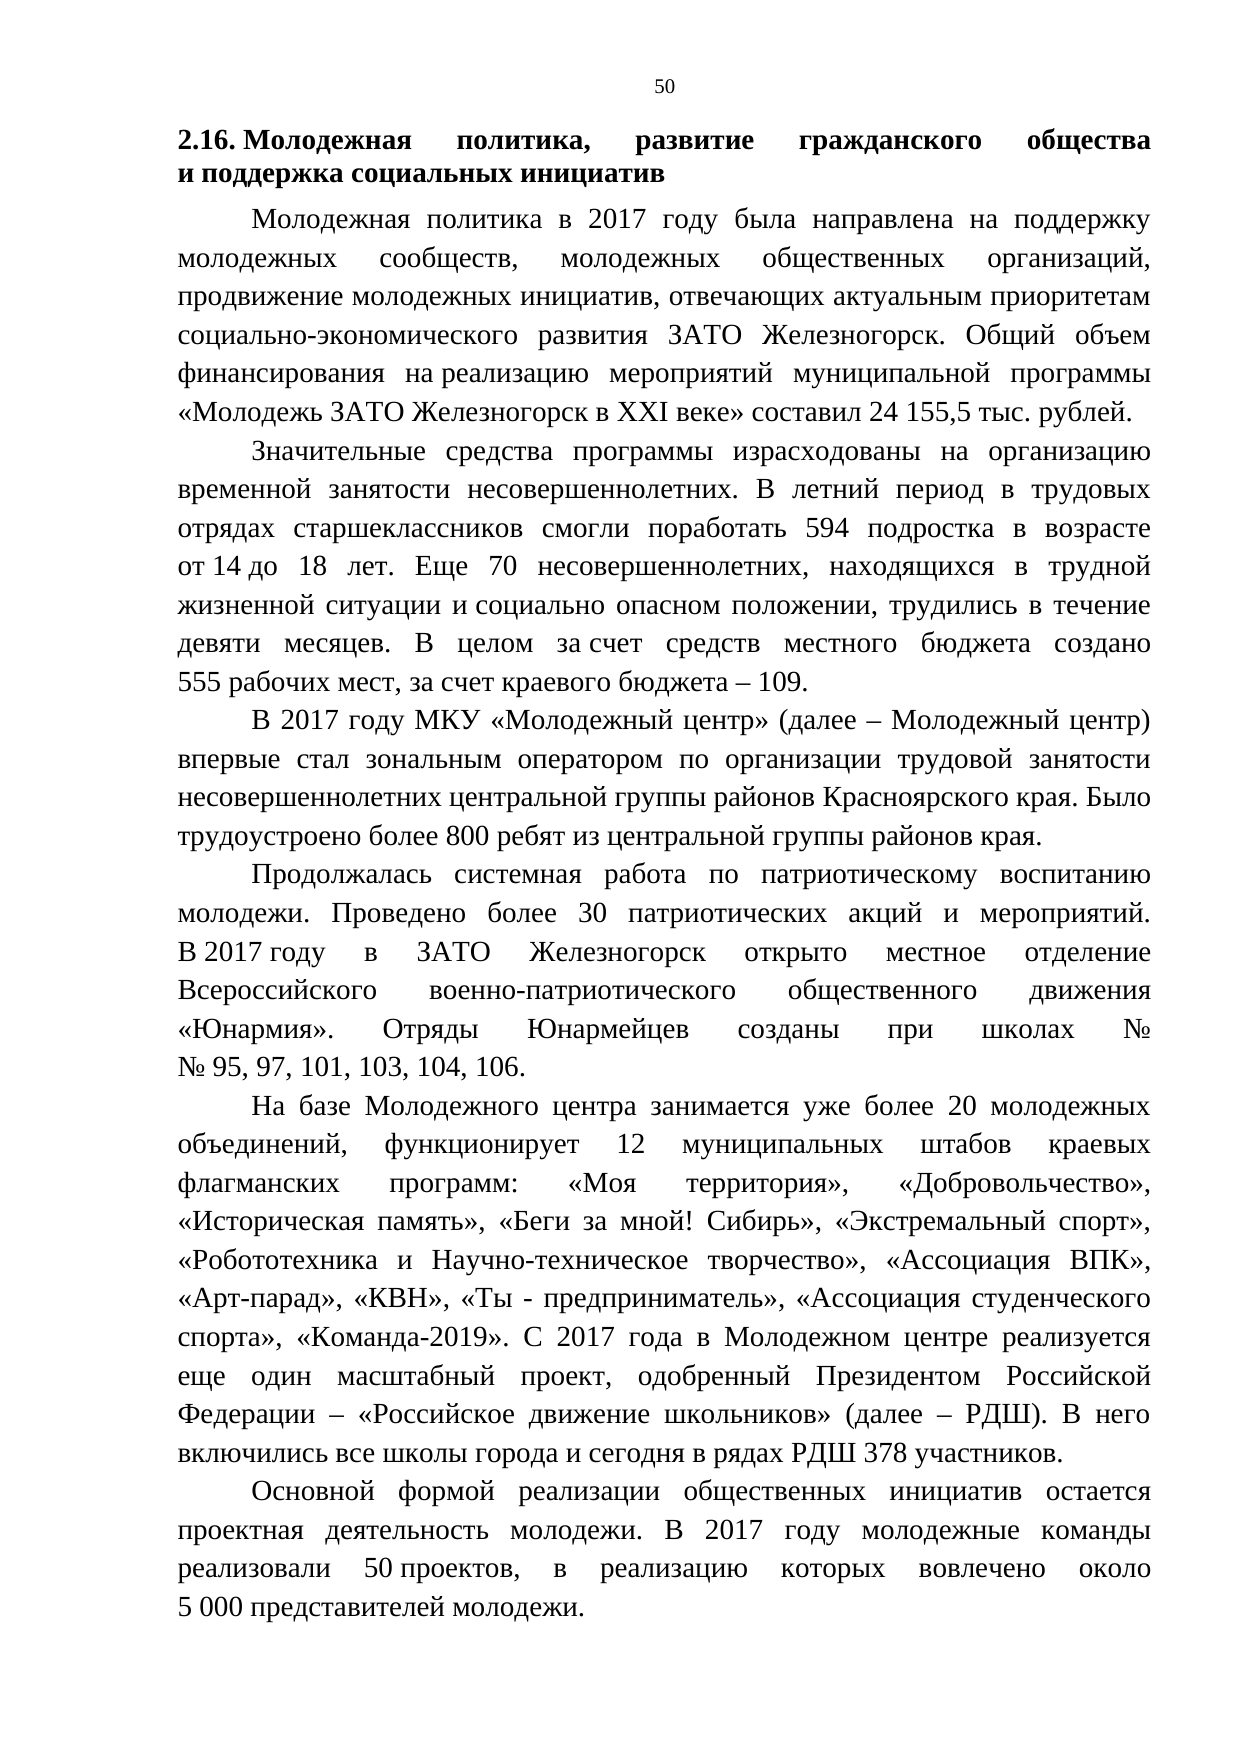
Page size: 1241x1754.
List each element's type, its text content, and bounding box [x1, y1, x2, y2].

text Молодежная политика в 2017 году была направлена на поддержку молодежных сообществ, молодежных общественных организаций, продвижение молодежных инициатив, отвечающих актуальным приоритетам социально-экономического развития ЗАТО Железногорск. Общий объем финансирования на реализацию мероприятий муниципальной программы «Молодежь ЗАТО Железногорск в XXI веке» составил 24 155,5 тыс. рублей. [177, 201, 1152, 428]
text Значительные средства программы израсходованы на организацию временной занятости несовершеннолетних. В летний период в трудовых отрядах старшеклассников смогли поработать 594 подростка в возрасте от 14 до 18 лет. Еще 70 несовершеннолетних, находящихся в трудной жизненной ситуации и социально опасном положении, трудились в течение девяти месяцев. В целом за счет средств местного бюджета создано 555 рабочих мест, за счет краевого бюджета – 109. [177, 433, 1152, 697]
text Продолжалась системная работа по патриотическому воспитанию молодежи. Проведено более 30 патриотических акций и мероприятий. В 2017 году в ЗАТО Железногорск открыто местное отделение Всероссийского военно-патриотического общественного движения «Юнармия». Отряды Юнармейцев созданы при школах №№ 95, 97, 101, 103, 104, 106. [177, 857, 1152, 1083]
text В 2017 году МКУ «Молодежный центр» (далее – Молодежный центр) впервые стал зональным оператором по организации трудовой занятости несовершеннолетних центральной группы районов Красноярского края. Было трудоустроено более 800 ребят из центральной группы районов края. [177, 702, 1152, 852]
text Основной формой реализации общественных инициатив остается проектная деятельность молодежи. В 2017 году молодежные команды реализовали 50 проектов, в реализацию которых вовлечено около 5 000 представителей молодежи. [177, 1473, 1152, 1622]
subtitle 2.16. Молодежная политика, развитие гражданского общества и поддержка социальных инициатив [177, 122, 1152, 189]
text На базе Молодежного центра занимается уже более 20 молодежных объединений, функционирует 12 муниципальных штабов краевых флагманских программ: «Моя территория», «Добровольчество», «Историческая память», «Беги за мной! Сибирь», «Экстремальный спорт», «Робототехника и Научно-техническое творчество», «Ассоциация ВПК», «Арт-парад», «КВН», «Ты - предприниматель», «Ассоциация студенческого спорта», «Команда-2019». С 2017 года в Молодежном центре реализуется еще один масштабный проект, одобренный Президентом Российской Федерации – «Российское движение школьников» (далее – РДШ). В него включились все школы города и сегодня в рядах РДШ 378 участников. [177, 1088, 1152, 1468]
